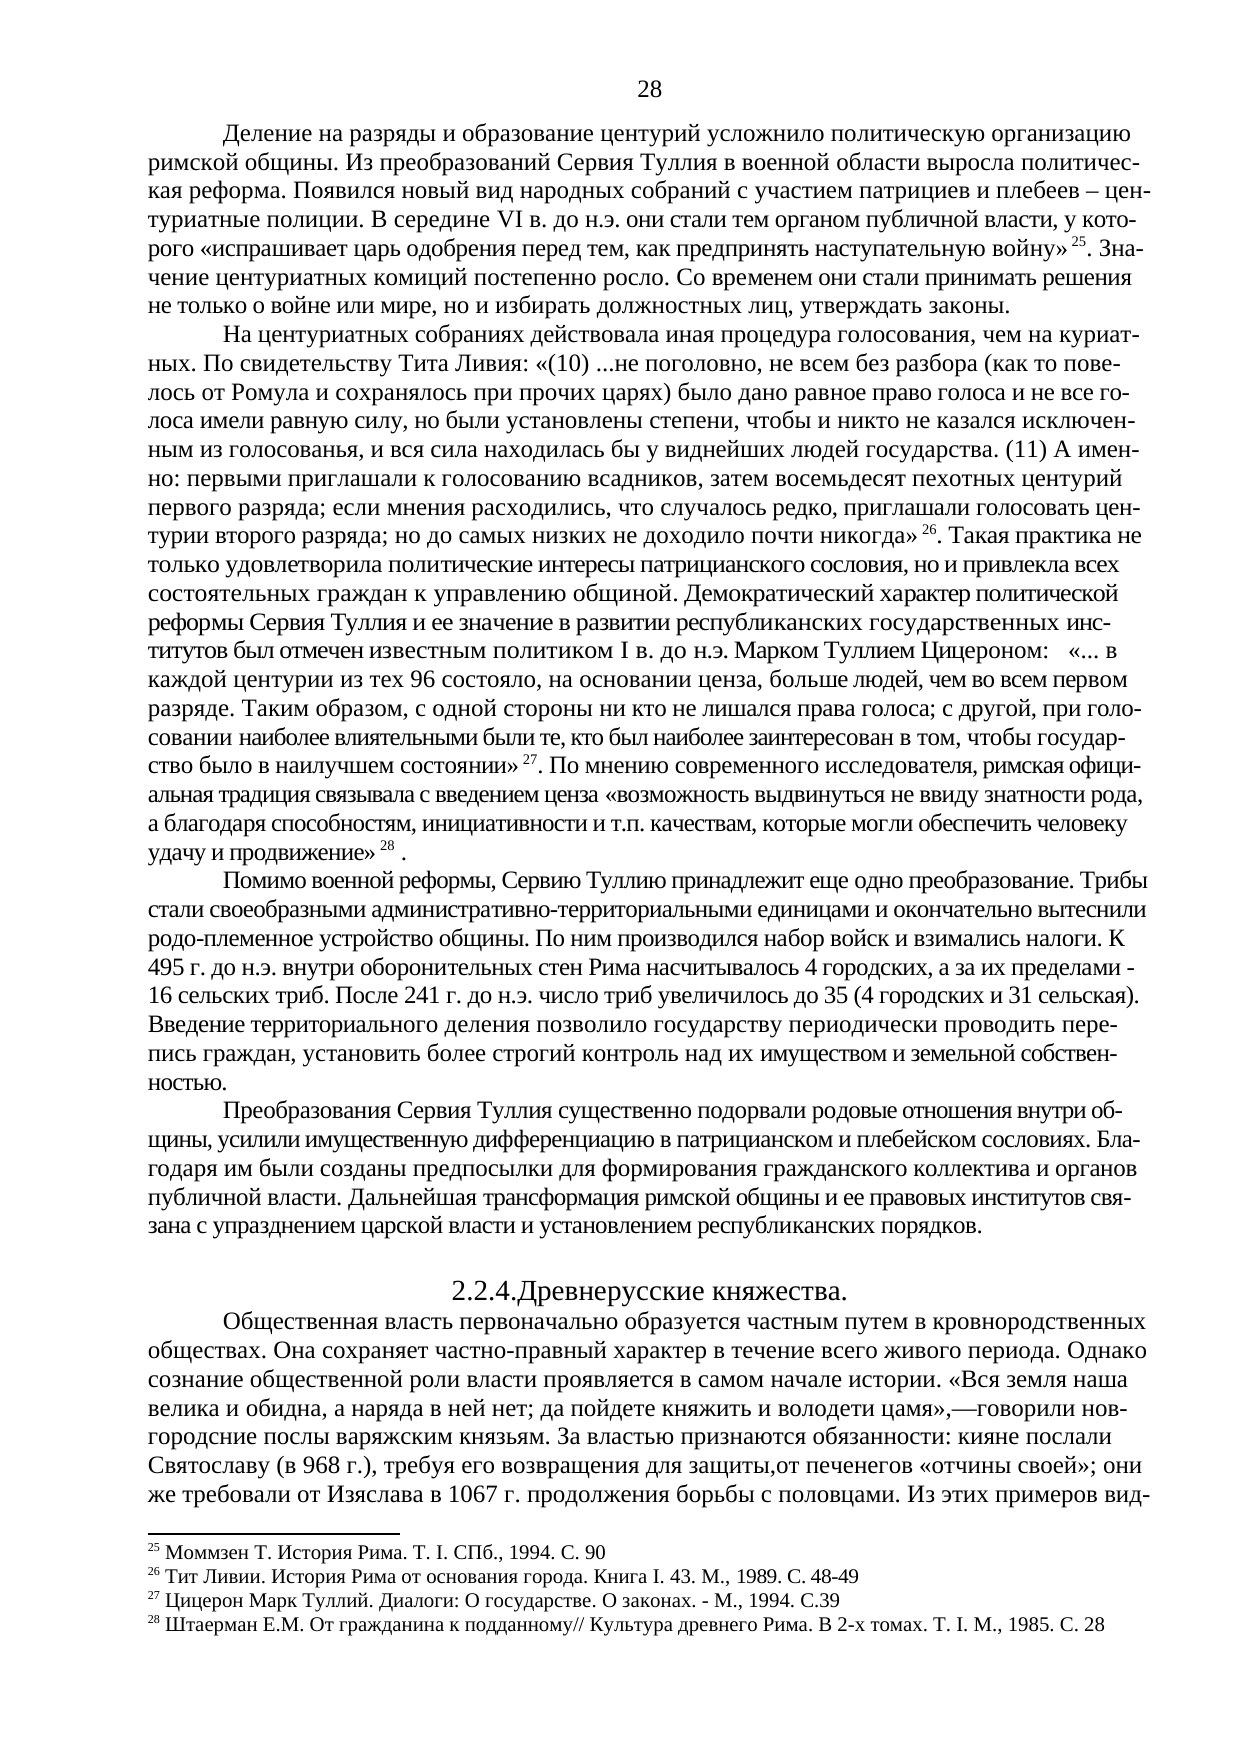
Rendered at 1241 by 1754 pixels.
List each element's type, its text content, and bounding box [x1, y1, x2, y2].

text Помимо военной реформы, Сервию Туллию принадлежит еще одно преобразование. Трибы стали своеобразными административно-территориальными единицами и окончательно вытеснили родо-племенное устройство общины. По ним производился набор войск и взимались налоги. К 495 г. до н.э. внутри оборонительных стен Рима насчитывалось 4 городских, а за их пределами - 16 сельских триб. После 241 г. до н.э. число триб увеличилось до 35 (4 городских и 31 сельская). Введение территориального деления позволило государству периодически проводить пере-пись граждан, установить более строгий контроль над их имуществом и земельной собствен-ностью. [148, 866, 1152, 1096]
text Преобразования Сервия Туллия существенно подорвали родовые отношения внутри об-щины, усилили имущественную дифференциацию в патрицианском и плебейском сословиях. Бла-годаря им были созданы предпосылки для формирования гражданского коллектива и органов публичной власти. Дальнейшая трансформация римской общины и ее правовых институтов связана с упразднением царской власти и установлением республиканских порядков. [148, 1096, 1152, 1239]
text На центуриатных собраниях действовала иная процедура голосования, чем на куриат-ных. По свидетельству Тита Ливия: «(10) ...не поголовно, не всем без разбора (как то пове-лось от Ромула и сохранялось при прочих царях) было дано равное право голоса и не все го-лоса имели равную силу, но были установлены степени, чтобы и никто не казался исключенным из голосованья, и вся сила находилась бы у виднейших людей государства. (11) А имен-но: первыми приглашали к голосованию всадников, затем восемьдесят пехотных центурий первого разряда; если мнения расходились, что случалось редко, приглашали голосовать цен-турии второго разряда; но до самых низких не доходило почти никогда» . Такая практика не только удовлетворила политические интересы патрицианского сословия, но и привлекла всех состоятельных граждан к управлению общиной. Демократический характер политической реформы Сервия Туллия и ее значение в развитии республиканских государственных инс-титутов был отмечен известным политиком I в. до н.э. Марком Туллием Цицероном: «... в каждой центурии из тех 96 состояло, на основании ценза, больше людей, чем во всем первом разряде. Таким образом, с одной стороны ни кто не лишался права голоса; с другой, при голо-совании наиболее влиятельными были те, кто был наиболее заинтересован в том, чтобы государ-ство было в наилучшем состоянии» . По мнению современного исследователя, римская офици-альная традиция связывала с введением ценза «возможность выдвинуться не ввиду знатности рода, а благодаря способностям, инициативности и т.п. качествам, которые могли обеспечить человеку удачу и продвижение» . [148, 319, 1152, 866]
text Деление на разряды и образование центурий усложнило политическую организацию римской общины. Из преобразований Сервия Туллия в военной области выросла политичес-кая реформа. Появился новый вид народных собраний с участием патрициев и плебеев – цен-туриатные полиции. В середине VI в. до н.э. они стали тем органом публичной власти, у кото-рого «испрашивает царь одобрения перед тем, как предпринять наступательную войну» . Зна-чение центуриатных комиций постепенно росло. Со временем они стали принимать решения не только о войне или мире, но и избирать должностных лиц, утверждать законы. [148, 118, 1152, 319]
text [148, 1306, 1152, 1508]
text 2.2.4.Древнерусские княжества. [148, 1273, 1152, 1306]
